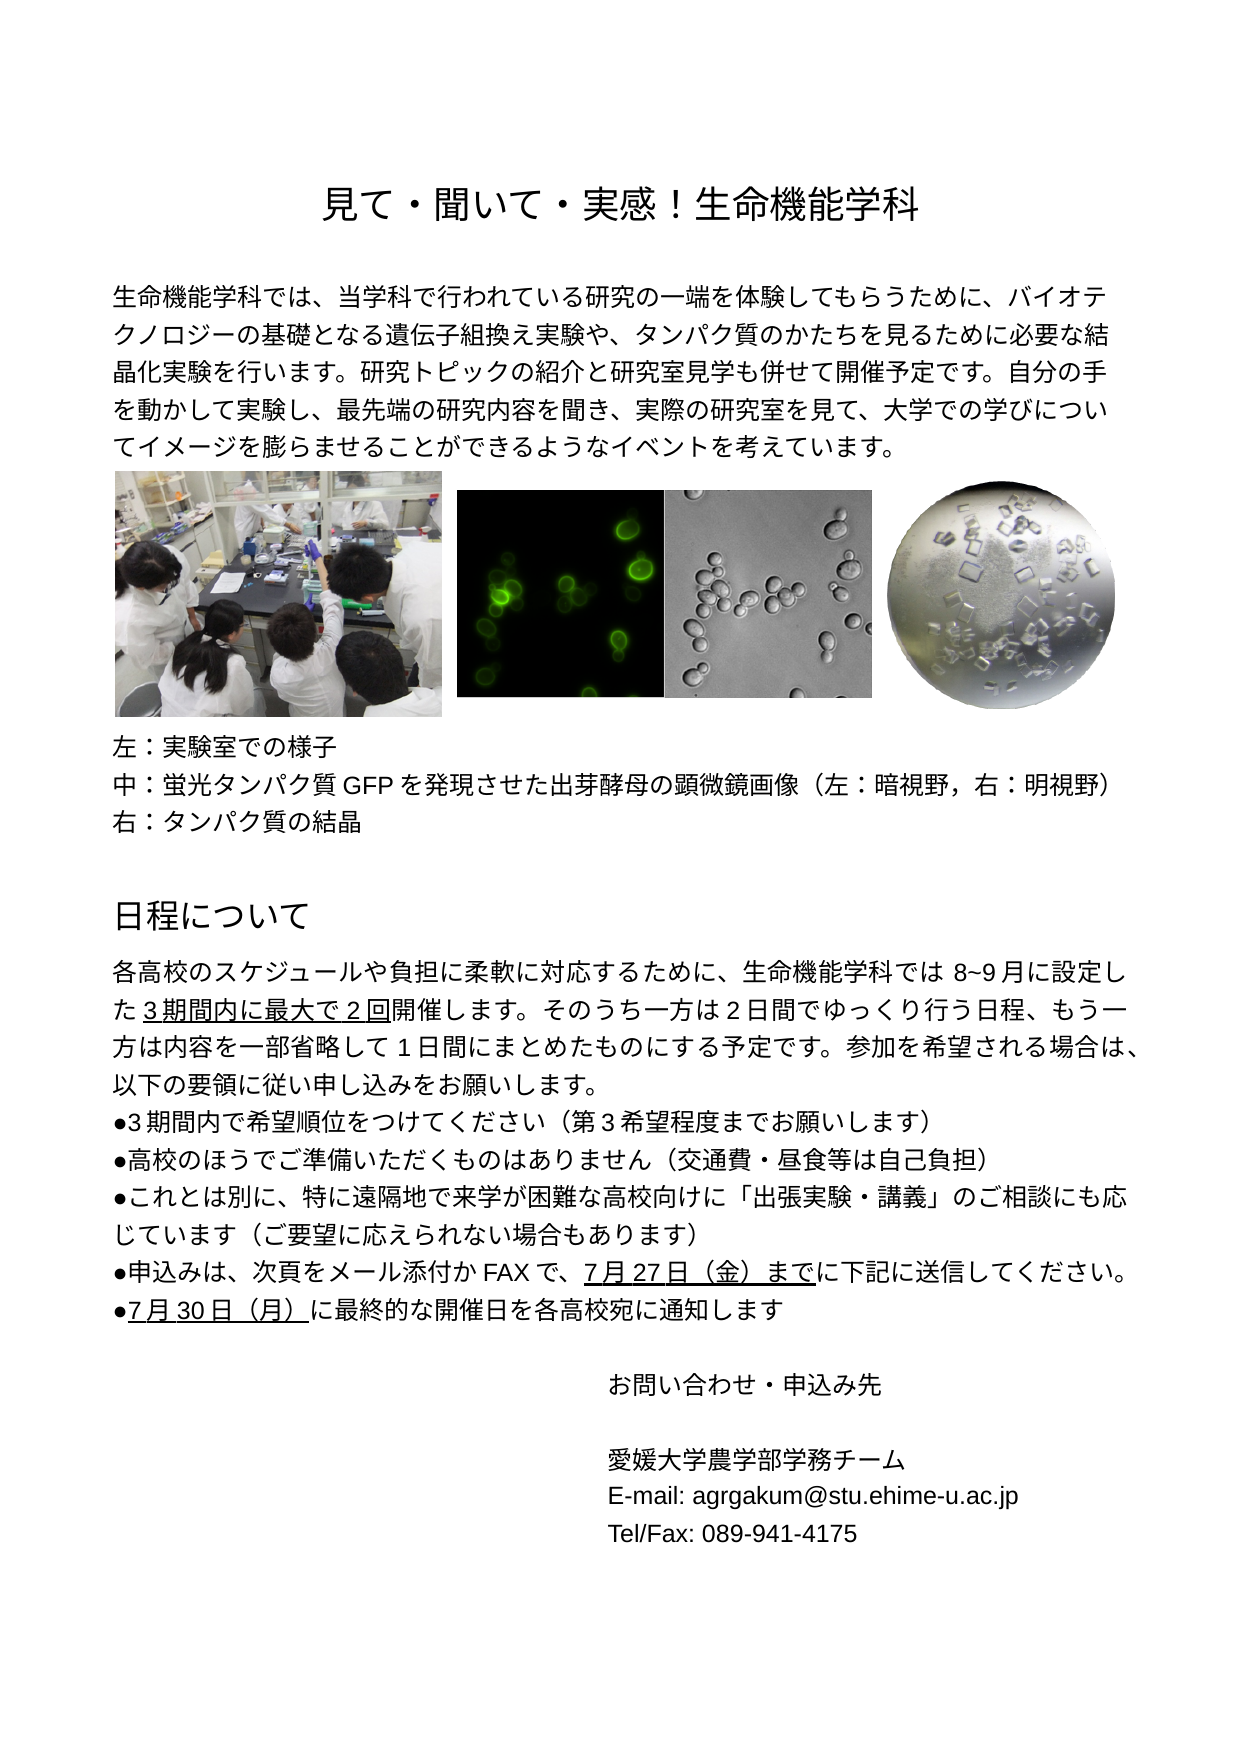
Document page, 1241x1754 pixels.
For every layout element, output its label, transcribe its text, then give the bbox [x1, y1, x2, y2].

picture [115, 471, 442, 717]
text 日程について [112, 877, 1128, 952]
text 見て・聞いて・実感！生命機能学科 [112, 164, 1128, 239]
table_header お問い合わせ・申込み先 愛媛大学農学部学務チーム E-mail: agrgakum@stu.ehime-u.ac.jp Tel/Fax: 089-941-4175 [596, 1365, 1128, 1552]
text ●これとは別に、特に遠隔地で来学が困難な高校向けに「出張実験・講義」のご相談にも応じています（ご要望に応えられない場合もあります） [112, 1177, 1128, 1252]
text ●3期間内で希望順位をつけてください（第3希望程度までお願いします） [112, 1102, 1128, 1139]
text 生命機能学科では、当学科で行われている研究の一端を体験してもらうために、バイオテクノロジーの基礎となる遺伝子組換え実験や、タンパク質のかたちを見るために必要な結晶化実験を行います。研究トピックの紹介と研究室見学も併せて開催予定です。自分の手を動かして実験し、最先端の研究内容を聞き、実際の研究室を見て、大学での学びについてイメージを膨らませることができるようなイベントを考えています。 [112, 277, 1128, 464]
text 右：タンパク質の結晶 [112, 802, 1128, 839]
text ●高校のほうでご準備いただくものはありません（交通費・昼食等は自己負担） [112, 1139, 1128, 1177]
text ●申込みは、次頁をメール添付かFAXで、7月27日（金）までに下記に送信してください。 [112, 1252, 1128, 1289]
text ●7月30日（月）に最終的な開催日を各高校宛に通知します [112, 1289, 1128, 1327]
text 各高校のスケジュールや負担に柔軟に対応するために、生命機能学科では8~9月に設定した3期間内に最大で2回開催します。そのうち一方は2日間でゆっくり行う日程、もう一方は内容を一部省略して1日間にまとめたものにする予定です。参加を希望される場合は、以下の要領に従い申し込みをお願いします。 [112, 952, 1128, 1102]
picture [457, 490, 872, 698]
text 中：蛍光タンパク質GFPを発現させた出芽酵母の顕微鏡画像（左：暗視野，右：明視野） [112, 764, 1128, 802]
text 左：実験室での様子 [112, 727, 1128, 764]
picture [887, 481, 1115, 709]
